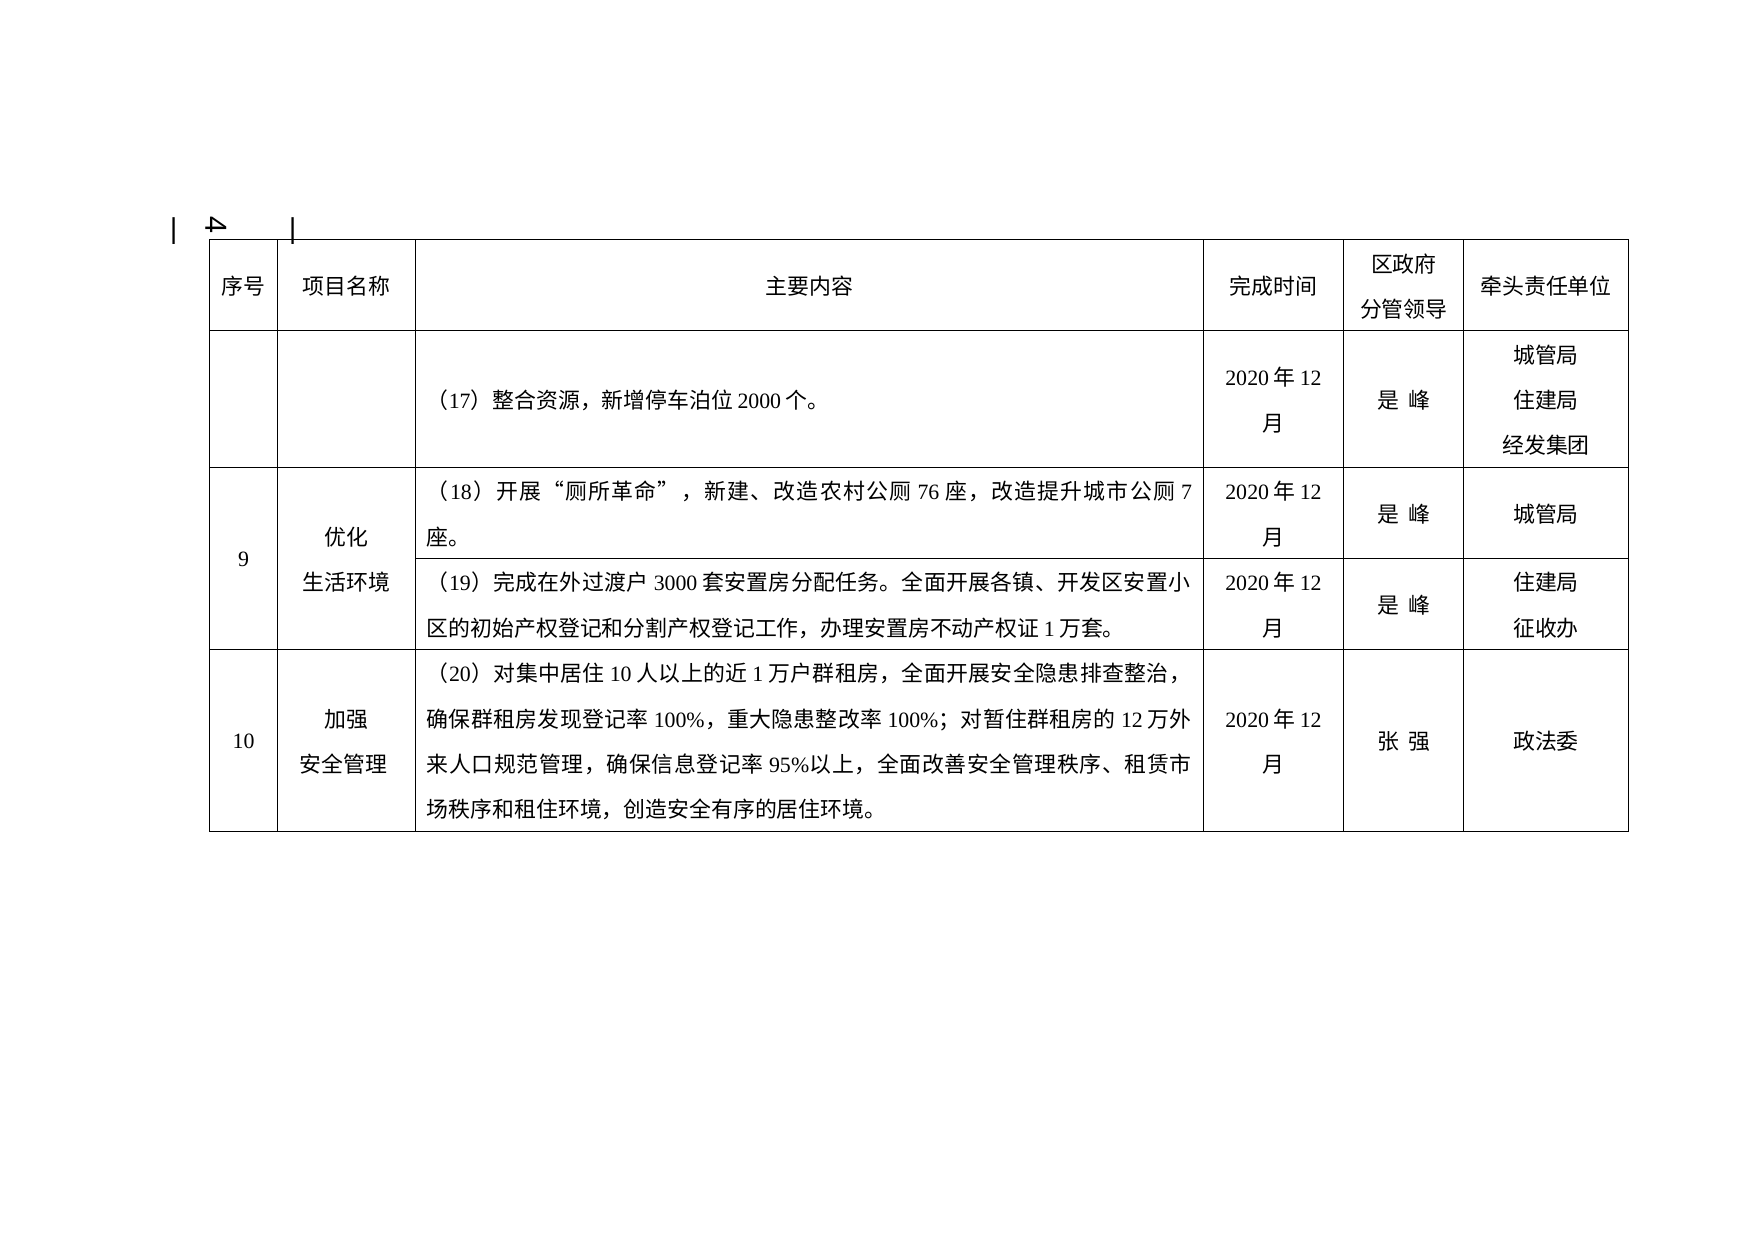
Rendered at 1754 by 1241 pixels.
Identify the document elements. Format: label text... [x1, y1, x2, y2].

table_cell 是 峰 [1344, 468, 1463, 558]
table_cell 是 峰 [1344, 559, 1463, 649]
table_cell （19）完成在外过渡户3000套安置房分配任务。全面开展各镇、开发区安置小区的初始产权登记和分割产权登记工作，办理安置房不动产权证1万套。 [416, 559, 1203, 649]
table_cell 9 [210, 468, 277, 649]
table_cell 优化 生活环境 [278, 468, 415, 649]
table_header 主要内容 [416, 240, 1203, 330]
table_cell 张 强 [1344, 650, 1463, 831]
table_cell 10 [210, 650, 277, 831]
table_header 完成时间 [1204, 240, 1343, 330]
table_header 序号 [210, 240, 277, 330]
table_cell 2020年12月 [1204, 468, 1343, 558]
table_cell 2020年12月 [1204, 559, 1343, 649]
table_cell 住建局 征收办 [1464, 559, 1628, 649]
table_cell 城管局 住建局 经发集团 [1464, 331, 1628, 467]
table_header 项目名称 [278, 240, 415, 330]
table_cell 加强 安全管理 [278, 650, 415, 831]
table_cell 政法委 [1464, 650, 1628, 831]
table_header 区政府 分管领导 [1344, 240, 1463, 330]
table_cell （20）对集中居住10人以上的近1万户群租房，全面开展安全隐患排查整治，确保群租房发现登记率100%，重大隐患整改率100%；对暂住群租房的12万外来人口规范管理，确保信息登记率95%以上，全面改善安全管理秩序、租赁市场秩序和租住环境，创造安全有序的居住环境。 [416, 650, 1203, 831]
table_cell 是 峰 [1344, 331, 1463, 467]
table_cell 2020年12月 [1204, 650, 1343, 831]
table_cell （17）整合资源，新增停车泊位2000个。 [416, 331, 1203, 467]
table_cell 城管局 [1464, 468, 1628, 558]
table_cell 2020年12月 [1204, 331, 1343, 467]
table_cell （18）开展“厕所革命”，新建、改造农村公厕76座，改造提升城市公厕7座。 [416, 468, 1203, 558]
table_header 牵头责任单位 [1464, 240, 1628, 330]
